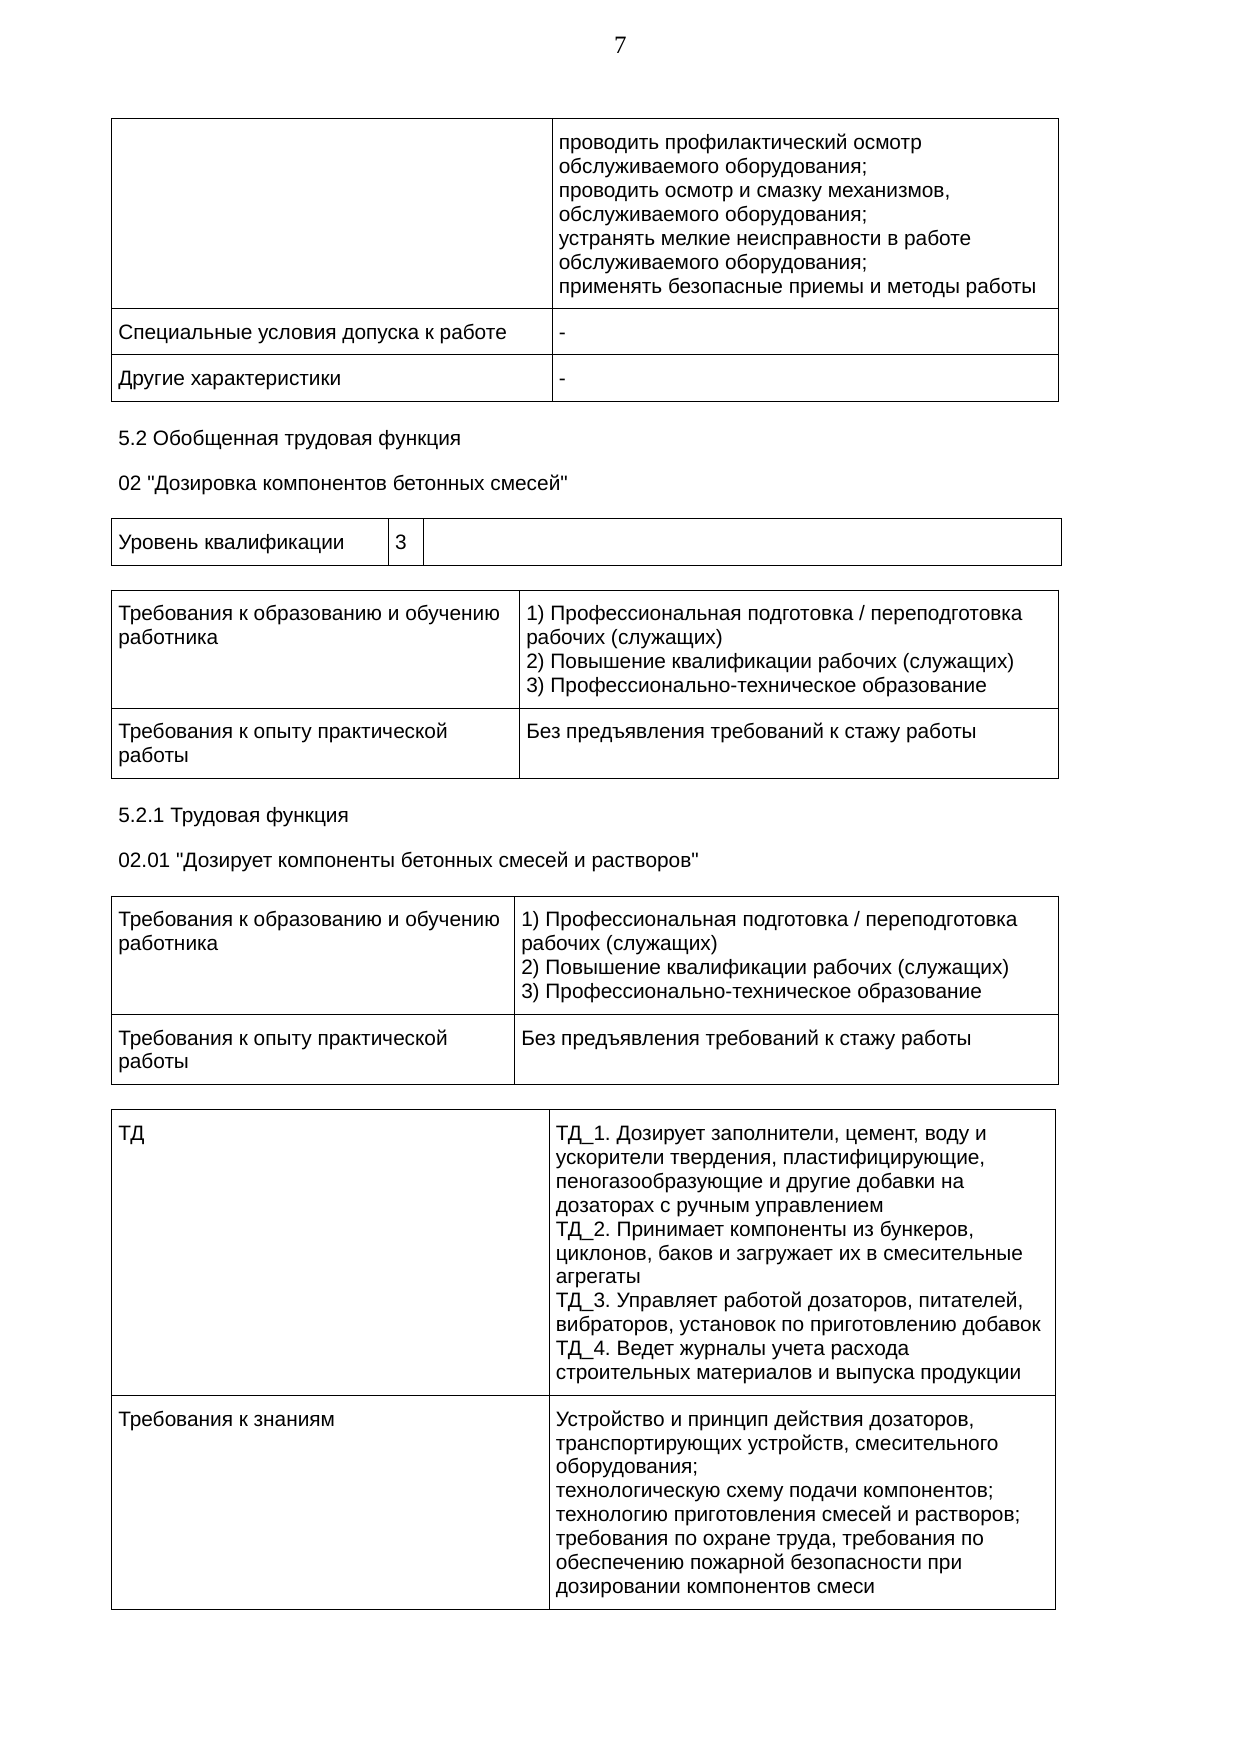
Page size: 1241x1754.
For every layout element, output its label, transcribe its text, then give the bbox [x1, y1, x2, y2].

table_cell - [553, 309, 1058, 354]
table_header Требования к образованию и обучению работника [112, 897, 514, 1014]
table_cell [112, 119, 552, 308]
text 02 "Дозировка компонентов бетонных смесей" [118, 470, 1122, 494]
table_header [424, 519, 1061, 564]
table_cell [553, 119, 1058, 308]
table_cell Специальные условия допуска к работе [112, 309, 552, 354]
table_header Уровень квалификации [112, 519, 388, 564]
table_cell Без предъявления требований к стажу работы [515, 1015, 1058, 1084]
table_header ТД_1. Дозирует заполнители, цемент, воду и ускорители твердения, пластифицирующие, пеногазообразующие и другие добавки на дозаторах с ручным управлением ТД_2. Принимает компоненты из бункеров, циклонов, баков и загружает их в смесительные агрегаты ТД_3. Управляет работой дозаторов, питателей, вибраторов, установок по приготовлению добавок ТД_4. Ведет журналы учета расхода строительных материалов и выпуска продукции [550, 1110, 1055, 1395]
table_cell Без предъявления требований к стажу работы [520, 709, 1058, 778]
table_cell Требования к опыту практической работы [112, 1015, 514, 1084]
table_header 1) Профессиональная подготовка / переподготовка рабочих (служащих) 2) Повышение квалификации рабочих (служащих) 3) Профессионально-техническое образование [515, 897, 1058, 1014]
table_cell - [553, 355, 1058, 401]
table_cell Другие характеристики [112, 355, 552, 401]
text 02.01 "Дозирует компоненты бетонных смесей и растворов" [118, 848, 1122, 872]
table_cell Требования к опыту практической работы [112, 709, 519, 778]
table_header Требования к образованию и обучению работника [112, 591, 519, 708]
text 5.2.1 Трудовая функция [118, 803, 1122, 827]
table_cell Устройство и принцип действия дозаторов, транспортирующих устройств, смесительного оборудования; технологическую схему подачи компонентов; технологию приготовления смесей и растворов; требования по охране труда, требования по обеспечению пожарной безопасности при дозировании компонентов смеси [550, 1396, 1055, 1609]
table_header 1) Профессиональная подготовка / переподготовка рабочих (служащих) 2) Повышение квалификации рабочих (служащих) 3) Профессионально-техническое образование [520, 591, 1058, 708]
table_cell Требования к знаниям [112, 1396, 549, 1609]
text 5.2 Обобщенная трудовая функция [118, 426, 1122, 449]
table_header 3 [389, 519, 423, 564]
table_header ТД [112, 1110, 549, 1395]
